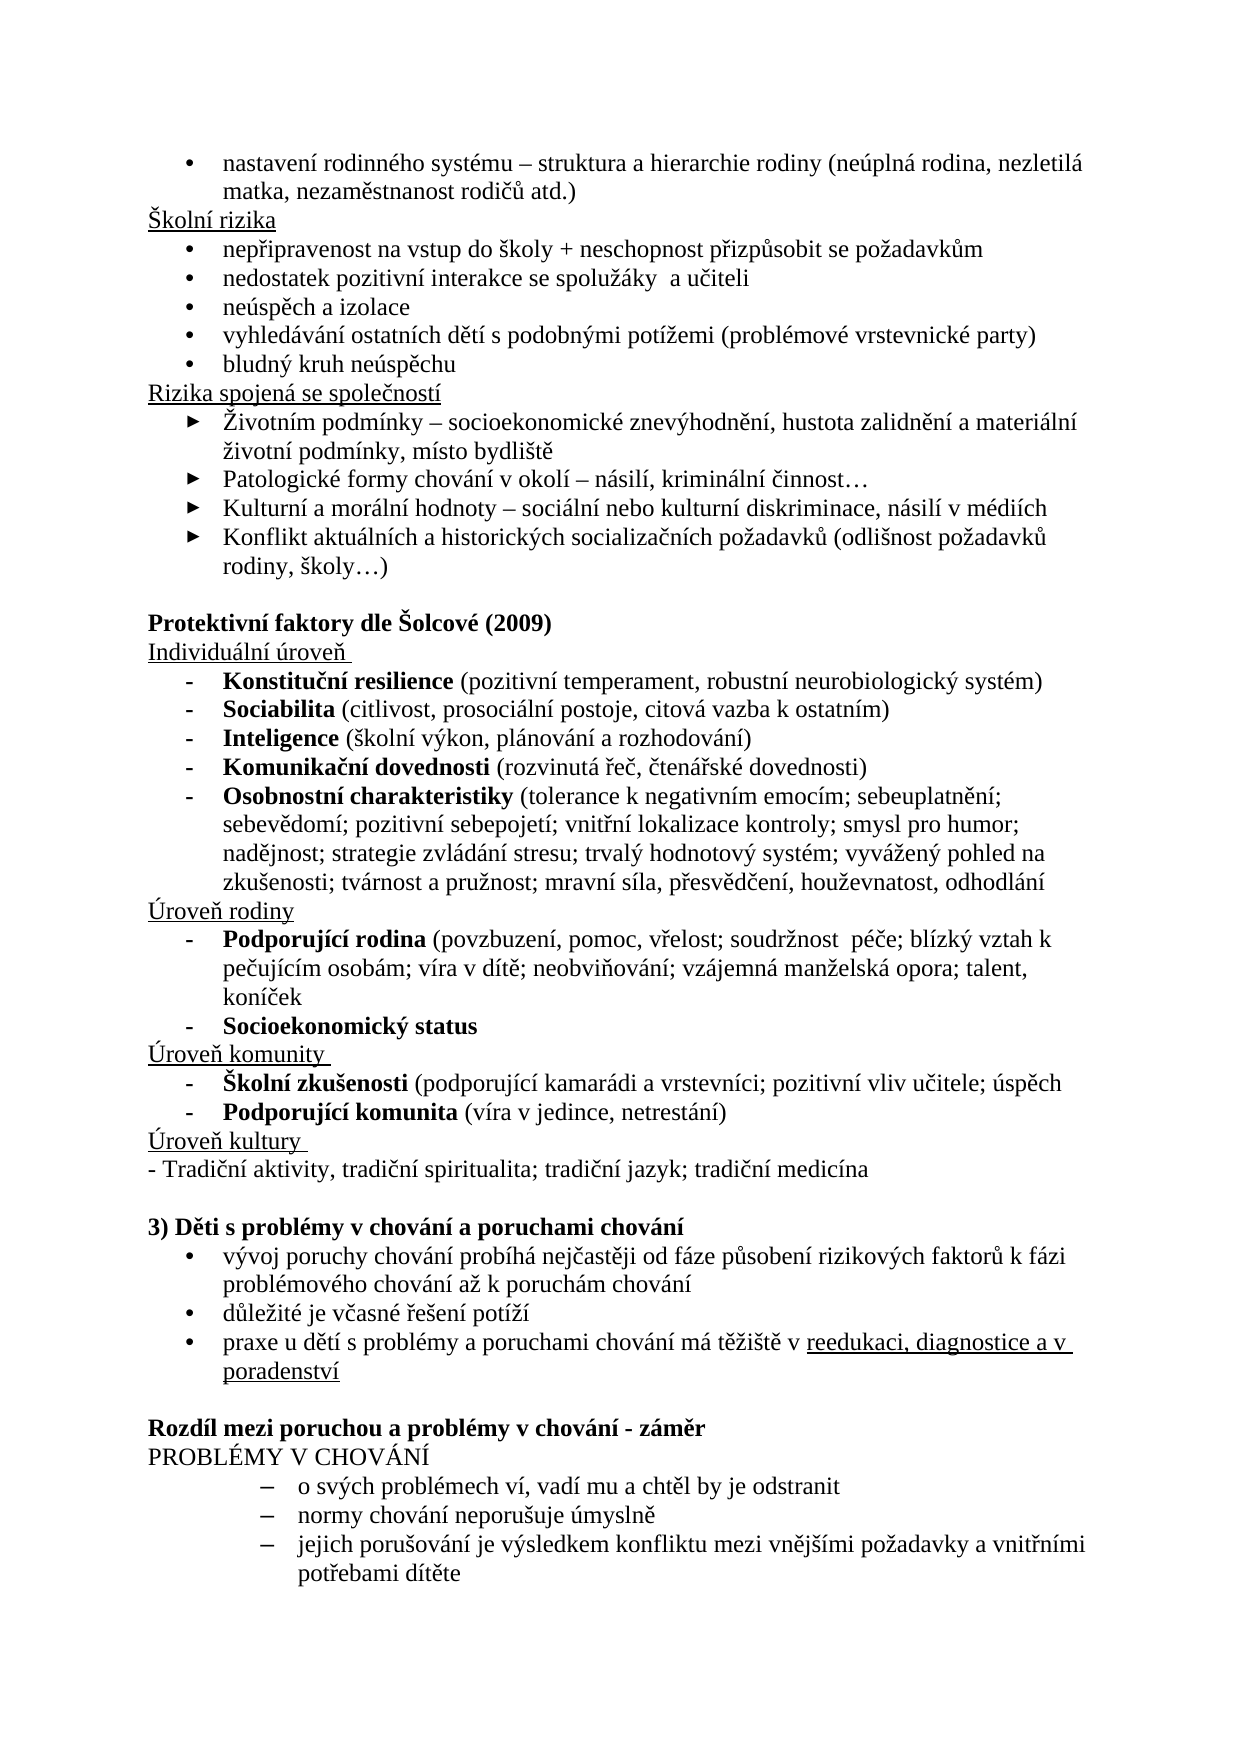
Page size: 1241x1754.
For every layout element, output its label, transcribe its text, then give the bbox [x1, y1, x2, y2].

list Školní zkušenosti (podporující kamarádi a vrstevníci; pozitivní vliv učitele; úspěch [185, 1068, 1093, 1097]
list Konstituční resilience (pozitivní temperament, robustní neurobiologický systém) [185, 666, 1093, 694]
list důležité je včasné řešení potíží [185, 1298, 1093, 1327]
text Úroveň komunity [148, 1039, 1093, 1068]
text PROBLÉMY V CHOVÁNÍ [148, 1442, 1093, 1471]
text Individuální úroveň [148, 637, 1093, 666]
list Konflikt aktuálních a historických socializačních požadavků (odlišnost požadavků rodiny, školy…) [185, 522, 1093, 579]
list Patologické formy chování v okolí – násilí, kriminální činnost… [185, 464, 1093, 493]
text Úroveň kultury [148, 1126, 1093, 1154]
list vyhledávání ostatních dětí s podobnými potížemi (problémové vrstevnické party) [185, 321, 1093, 349]
list vývoj poruchy chování probíhá nejčastěji od fáze působení rizikových faktorů k fázi problémového chování až k poruchám chování [185, 1241, 1093, 1298]
list Podporující komunita (víra v jedince, netrestání) [185, 1097, 1093, 1126]
list Kulturní a morální hodnoty – sociální nebo kulturní diskriminace, násilí v médiích [185, 493, 1093, 522]
list Životním podmínky – socioekonomické znevýhodnění, hustota zalidnění a materiální životní podmínky, místo bydliště [185, 407, 1093, 464]
list neúspěch a izolace [185, 292, 1093, 321]
list bludný kruh neúspěchu [185, 349, 1093, 378]
text Školní rizika [148, 205, 1093, 234]
list o svých problémech ví, vadí mu a chtěl by je odstranit [260, 1471, 1093, 1500]
text Úroveň rodiny [148, 896, 1093, 924]
text 3) Děti s problémy v chování a poruchami chování [148, 1212, 1093, 1241]
text Protektivní faktory dle Šolcové (2009) [148, 608, 1093, 637]
list praxe u dětí s problémy a poruchami chování má těžiště v reedukaci, diagnostice a v poradenství [185, 1327, 1093, 1385]
list normy chování neporušuje úmyslně [260, 1500, 1093, 1529]
list Sociabilita (citlivost, prosociální postoje, citová vazba k ostatním) [185, 694, 1093, 723]
list Socioekonomický status [185, 1011, 1093, 1039]
list Osobnostní charakteristiky (tolerance k negativním emocím; sebeuplatnění; sebevědomí; pozitivní sebepojetí; vnitřní lokalizace kontroly; smysl pro humor; nadějnost; strategie zvládání stresu; trvalý hodnotový systém; vyvážený pohled na zkušenosti; tvárnost a pružnost; mravní síla, přesvědčení, houževnatost, odhodlání [185, 781, 1093, 896]
list nedostatek pozitivní interakce se spolužáky a učiteli [185, 263, 1093, 292]
text - Tradiční aktivity, tradiční spiritualita; tradiční jazyk; tradiční medicína [148, 1154, 1093, 1183]
list Inteligence (školní výkon, plánování a rozhodování) [185, 723, 1093, 752]
list jejich porušování je výsledkem konfliktu mezi vnějšími požadavky a vnitřními potřebami dítěte [260, 1529, 1093, 1586]
list Komunikační dovednosti (rozvinutá řeč, čtenářské dovednosti) [185, 752, 1093, 781]
list Podporující rodina (povzbuzení, pomoc, vřelost; soudržnost péče; blízký vztah k pečujícím osobám; víra v dítě; neobviňování; vzájemná manželská opora; talent, koníček [185, 924, 1093, 1011]
list nastavení rodinného systému – struktura a hierarchie rodiny (neúplná rodina, nezletilá matka, nezaměstnanost rodičů atd.) [185, 148, 1093, 205]
text Rozdíl mezi poruchou a problémy v chování - záměr [148, 1413, 1093, 1442]
list nepřipravenost na vstup do školy + neschopnost přizpůsobit se požadavkům [185, 234, 1093, 263]
text Rizika spojená se společností [148, 378, 1093, 407]
